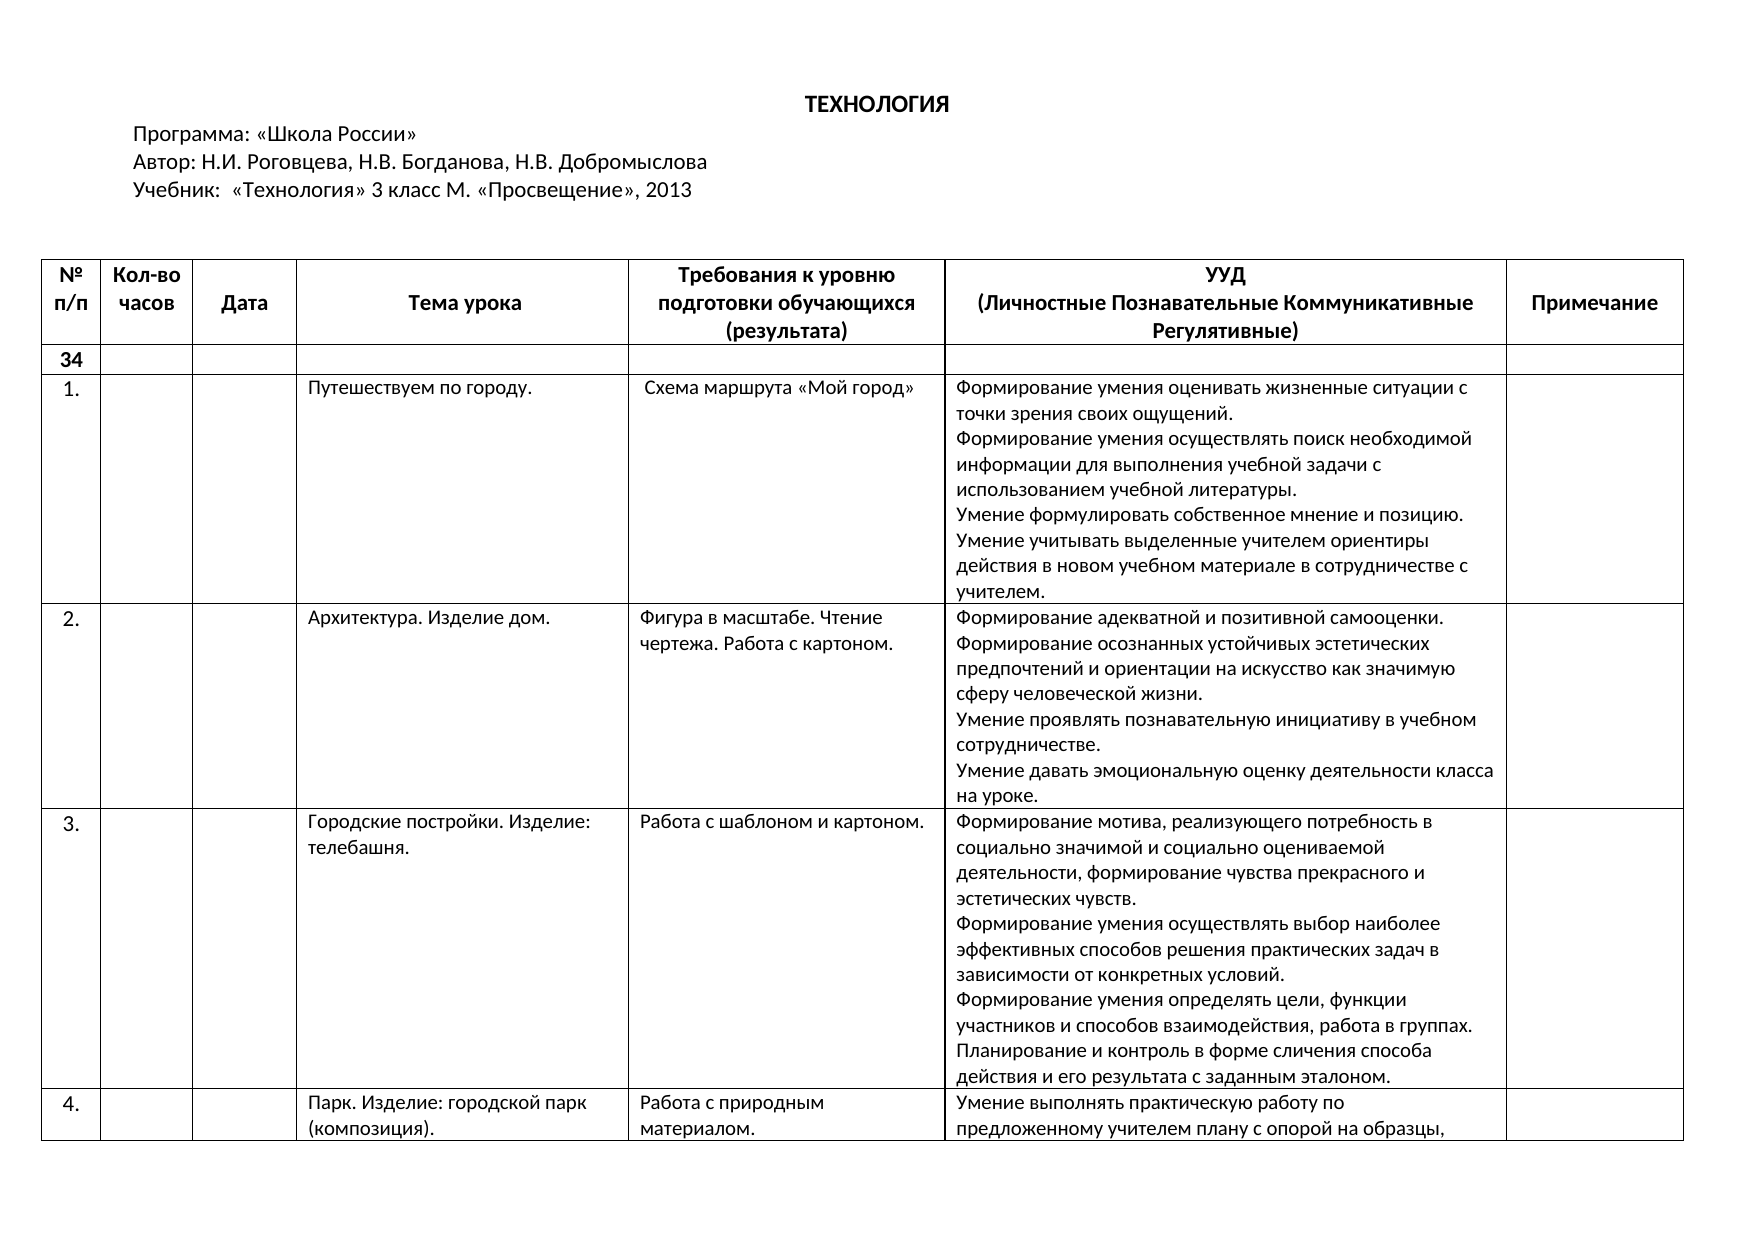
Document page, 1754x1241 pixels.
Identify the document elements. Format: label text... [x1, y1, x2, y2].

table_cell Работа с шаблоном и картоном. [629, 809, 944, 1088]
table_cell Фигура в масштабе. Чтение чертежа. Работа с картоном. [629, 604, 944, 808]
table_header Требования к уровню подготовки обучающихся (результата) [629, 260, 944, 344]
table_cell [101, 345, 192, 373]
table_header Кол-во часов [101, 260, 192, 344]
table_cell 34 [42, 345, 100, 373]
table_cell Формирование адекватной и позитивной самооценки. Формирование осознанных устойчивых эстетических предпочтений и ориентации на искусство как значимую сферу человеческой жизни. Умение проявлять познавательную инициативу в учебном сотрудничестве. Умение давать эмоциональную оценку деятельности класса на уроке. [946, 604, 1506, 808]
table_cell [1507, 375, 1683, 603]
table_cell [946, 345, 1506, 373]
text Программа: «Школа России» [133, 119, 1636, 147]
table_cell Городские постройки. Изделие: телебашня. [297, 809, 628, 1088]
table_header № п/п [42, 260, 100, 344]
table_header Дата [193, 260, 296, 344]
table_cell Схема маршрута «Мой город» [629, 375, 944, 603]
table_cell [101, 375, 192, 603]
table_cell [101, 809, 192, 1088]
table_cell Архитектура. Изделие дом. [297, 604, 628, 808]
table_cell [193, 345, 296, 373]
table_cell [193, 375, 296, 603]
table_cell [297, 1089, 628, 1140]
table_cell [1507, 345, 1683, 373]
table_cell [1507, 604, 1683, 808]
table_cell [101, 1089, 192, 1140]
table_cell [1507, 1089, 1683, 1140]
table_cell 3. [42, 809, 100, 1088]
table_cell 2. [42, 604, 100, 808]
table_header УУД (Личностные Познавательные Коммуникативные Регулятивные) [946, 260, 1506, 344]
table_cell [101, 604, 192, 808]
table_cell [629, 1089, 944, 1140]
table_cell Формирование мотива, реализующего потребность в социально значимой и социально оцениваемой деятельности, формирование чувства прекрасного и эстетических чувств. Формирование умения осуществлять выбор наиболее эффективных способов решения практических задач в зависимости от конкретных условий. Формирование умения определять цели, функции участников и способов взаимодействия, работа в группах. Планирование и контроль в форме сличения способа действия и его результата с заданным эталоном. [946, 809, 1506, 1088]
table_cell [193, 604, 296, 808]
table_cell 1. [42, 375, 100, 603]
table_cell Путешествуем по городу. [297, 375, 628, 603]
table_cell [297, 345, 628, 373]
table_cell [193, 1089, 296, 1140]
table_header Тема урока [297, 260, 628, 344]
table_cell Формирование умения оценивать жизненные ситуации с точки зрения своих ощущений. Формирование умения осуществлять поиск необходимой информации для выполнения учебной задачи с использованием учебной литературы. Умение формулировать собственное мнение и позицию. Умение учитывать выделенные учителем ориентиры действия в новом учебном материале в сотрудничестве с учителем. [946, 375, 1506, 603]
text Учебник: «Технология» 3 класс М. «Просвещение», 2013 [133, 175, 1636, 203]
table_cell [629, 345, 944, 373]
table_cell [1507, 809, 1683, 1088]
table_cell 4. [42, 1089, 100, 1140]
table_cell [946, 1089, 1506, 1140]
table_cell [193, 809, 296, 1088]
text ТЕХНОЛОГИЯ [118, 89, 1636, 119]
table_header Примечание [1507, 260, 1683, 344]
text Автор: Н.И. Роговцева, Н.В. Богданова, Н.В. Добромыслова [133, 147, 1636, 175]
